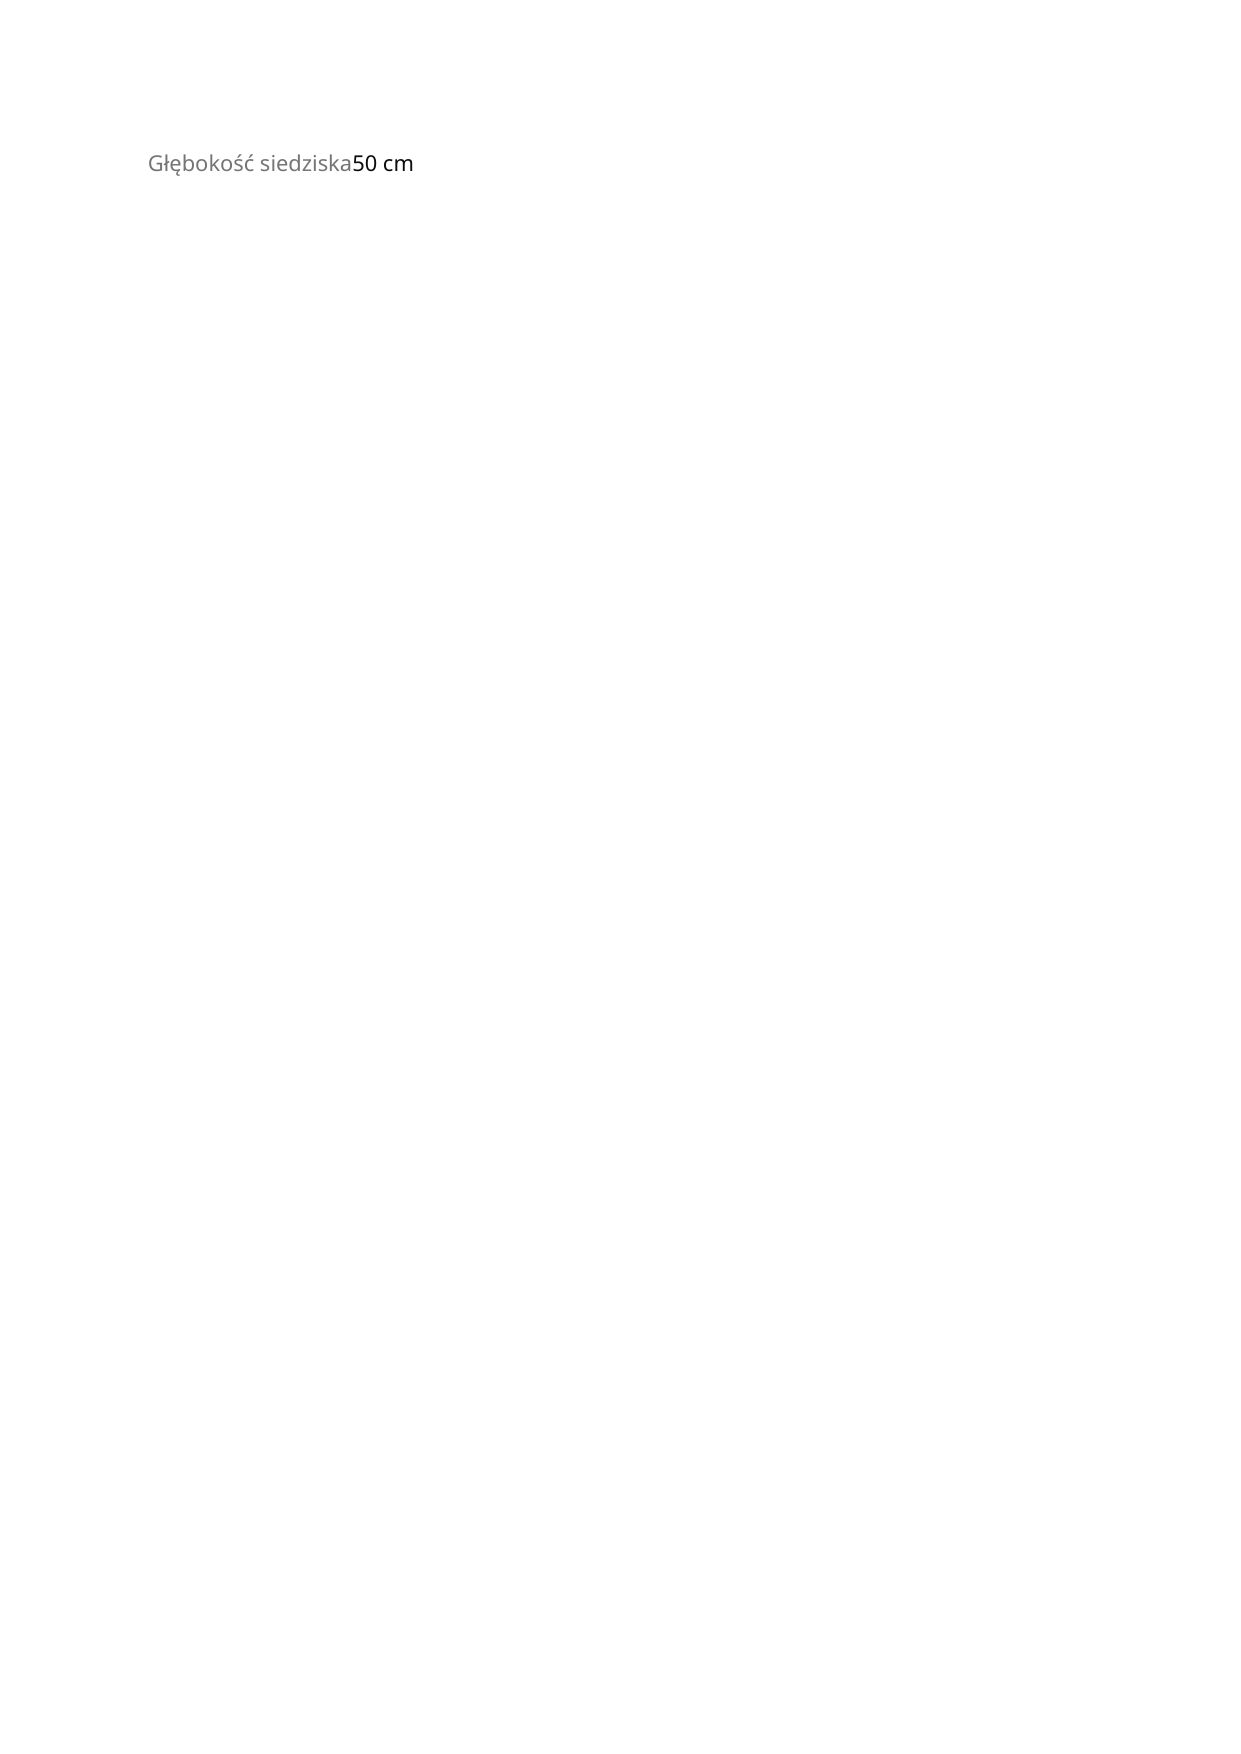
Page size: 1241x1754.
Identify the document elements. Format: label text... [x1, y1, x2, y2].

text Głębokość siedziska50 cm [148, 148, 1093, 177]
